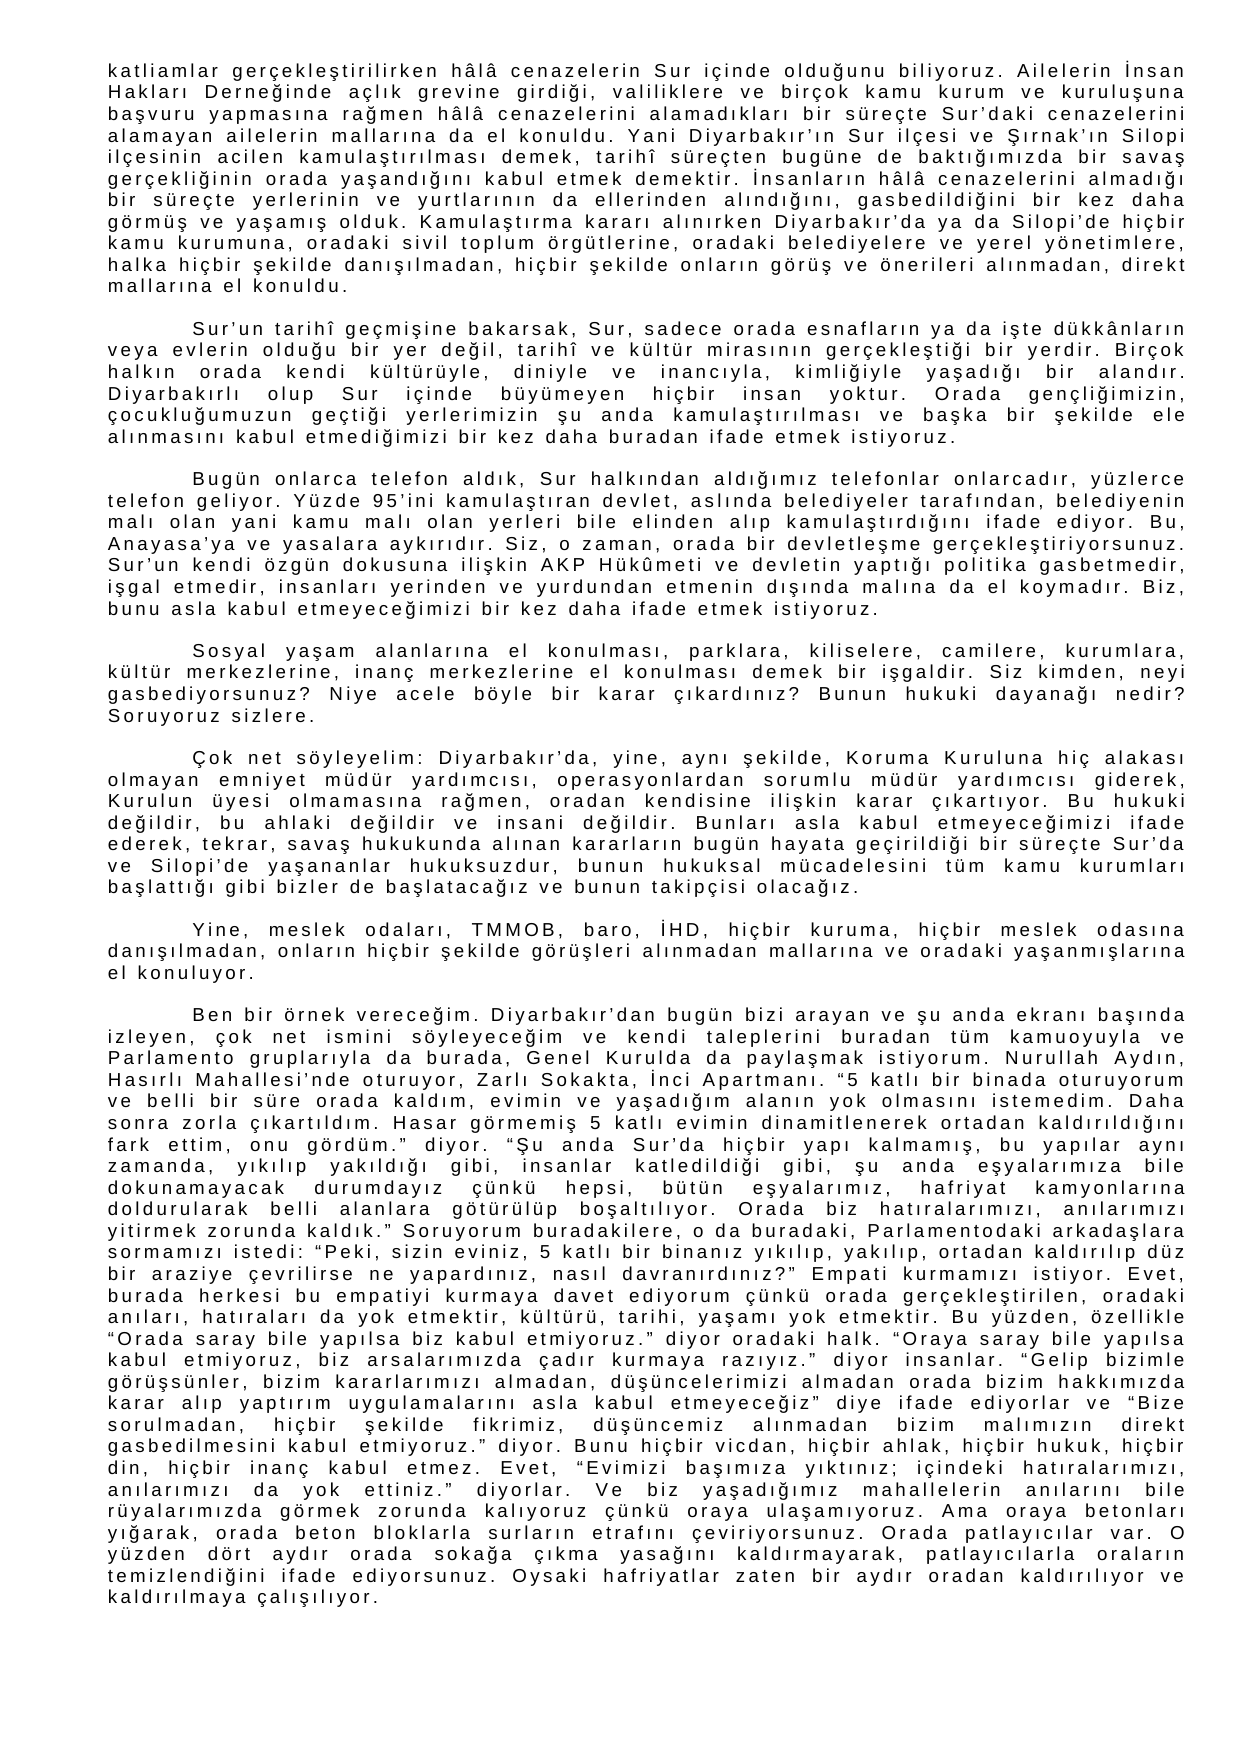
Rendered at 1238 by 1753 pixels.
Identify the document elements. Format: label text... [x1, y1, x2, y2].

text Ben bir örnek vereceğim. Diyarbakır’dan bugün bizi arayan ve şu anda ekranı başında izleyen, çok net ismini söyleyeceğim ve kendi taleplerini buradan tüm kamuoyuyla ve Parlamento gruplarıyla da burada, Genel Kurulda da paylaşmak istiyorum. Nurullah Aydın, Hasırlı Mahallesi’nde oturuyor, Zarlı Sokakta, İnci Apartmanı. “5 katlı bir binada oturuyorum ve belli bir süre orada kaldım, evimin ve yaşadığım alanın yok olmasını istemedim. Daha sonra zorla çıkartıldım. Hasar görmemiş 5 katlı evimin dinamitlenerek ortadan kaldırıldığını fark ettim, onu gördüm.” diyor. “Şu anda Sur’da hiçbir yapı kalmamış, bu yapılar aynı zamanda, yıkılıp yakıldığı gibi, insanlar katledildiği gibi, şu anda eşyalarımıza bile dokunamayacak durumdayız çünkü hepsi, bütün eşyalarımız, hafriyat kamyonlarına doldurularak belli alanlara götürülüp boşaltılıyor. Orada biz hatıralarımızı, anılarımızı yitirmek zorunda kaldık.” Soruyorum buradakilere, o da buradaki, Parlamentodaki arkadaşlara sormamızı istedi: “Peki, sizin eviniz, 5 katlı bir binanız yıkılıp, yakılıp, ortadan kaldırılıp düz bir araziye çevrilirse ne yapardınız, nasıl davranırdınız?” Empati kurmamızı istiyor. Evet, burada herkesi bu empatiyi kurmaya davet ediyorum çünkü orada gerçekleştirilen, oradaki anıları, hatıraları da yok etmektir, kültürü, tarihi, yaşamı yok etmektir. Bu yüzden, özellikle “Orada saray bile yapılsa biz kabul etmiyoruz.” diyor oradaki halk. “Oraya saray bile yapılsa kabul etmiyoruz, biz arsalarımızda çadır kurmaya razıyız.” diyor insanlar. “Gelip bizimle görüşsünler, bizim kararlarımızı almadan, düşüncelerimizi almadan orada bizim hakkımızda karar alıp yaptırım uygulamalarını asla kabul etmeyeceğiz” diye ifade ediyorlar ve “Bize sorulmadan, hiçbir şekilde fikrimiz, düşüncemiz alınmadan bizim malımızın direkt gasbedilmesini kabul etmiyoruz.” diyor. Bunu hiçbir vicdan, hiçbir ahlak, hiçbir hukuk, hiçbir din, hiçbir inanç kabul etmez. Evet, “Evimizi başımıza yıktınız; içindeki hatıralarımızı, anılarımızı da yok ettiniz.” diyorlar. Ve biz yaşadığımız mahallelerin anılarını bile rüyalarımızda görmek zorunda kalıyoruz çünkü oraya ulaşamıyoruz. Ama oraya betonları yığarak, orada beton bloklarla surların etrafını çeviriyorsunuz. Orada patlayıcılar var. O yüzden dört aydır orada sokağa çıkma yasağını kaldırmayarak, patlayıcılarla oraların temizlendiğini ifade ediyorsunuz. Oysaki hafriyatlar zaten bir aydır oradan kaldırılıyor ve kaldırılmaya çalışılıyor. [108, 1004, 1186, 1608]
text Çok net söyleyelim: Diyarbakır’da, yine, aynı şekilde, Koruma Kuruluna hiç alakası olmayan emniyet müdür yardımcısı, operasyonlardan sorumlu müdür yardımcısı giderek, Kurulun üyesi olmamasına rağmen, oradan kendisine ilişkin karar çıkartıyor. Bu hukuki değildir, bu ahlaki değildir ve insani değildir. Bunları asla kabul etmeyeceğimizi ifade ederek, tekrar, savaş hukukunda alınan kararların bugün hayata geçirildiği bir süreçte Sur’da ve Silopi’de yaşananlar hukuksuzdur, bunun hukuksal mücadelesini tüm kamu kurumları başlattığı gibi bizler de başlatacağız ve bunun takipçisi olacağız. [108, 747, 1186, 898]
text Bugün onlarca telefon aldık, Sur halkından aldığımız telefonlar onlarcadır, yüzlerce telefon geliyor. Yüzde 95’ini kamulaştıran devlet, aslında belediyeler tarafından, belediyenin malı olan yani kamu malı olan yerleri bile elinden alıp kamulaştırdığını ifade ediyor. Bu, Anayasa’ya ve yasalara aykırıdır. Siz, o zaman, orada bir devletleşme gerçekleştiriyorsunuz. Sur’un kendi özgün dokusuna ilişkin AKP Hükûmeti ve devletin yaptığı politika gasbetmedir, işgal etmedir, insanları yerinden ve yurdundan etmenin dışında malına da el koymadır. Biz, bunu asla kabul etmeyeceğimizi bir kez daha ifade etmek istiyoruz. [108, 468, 1186, 619]
text Sosyal yaşam alanlarına el konulması, parklara, kiliselere, camilere, kurumlara, kültür merkezlerine, inanç merkezlerine el konulması demek bir işgaldir. Siz kimden, neyi gasbediyorsunuz? Niye acele böyle bir karar çıkardınız? Bunun hukuki dayanağı nedir? Soruyoruz sizlere. [108, 640, 1186, 726]
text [108, 60, 1186, 297]
text Yine, meslek odaları, TMMOB, baro, İHD, hiçbir kuruma, hiçbir meslek odasına danışılmadan, onların hiçbir şekilde görüşleri alınmadan mallarına ve oradaki yaşanmışlarına el konuluyor. [108, 918, 1186, 983]
text Sur’un tarihî geçmişine bakarsak, Sur, sadece orada esnafların ya da işte dükkânların veya evlerin olduğu bir yer değil, tarihî ve kültür mirasının gerçekleştiği bir yerdir. Birçok halkın orada kendi kültürüyle, diniyle ve inancıyla, kimliğiyle yaşadığı bir alandır. Diyarbakırlı olup Sur içinde büyümeyen hiçbir insan yoktur. Orada gençliğimizin, çocukluğumuzun geçtiği yerlerimizin şu anda kamulaştırılması ve başka bir şekilde ele alınmasını kabul etmediğimizi bir kez daha buradan ifade etmek istiyoruz. [108, 318, 1186, 447]
